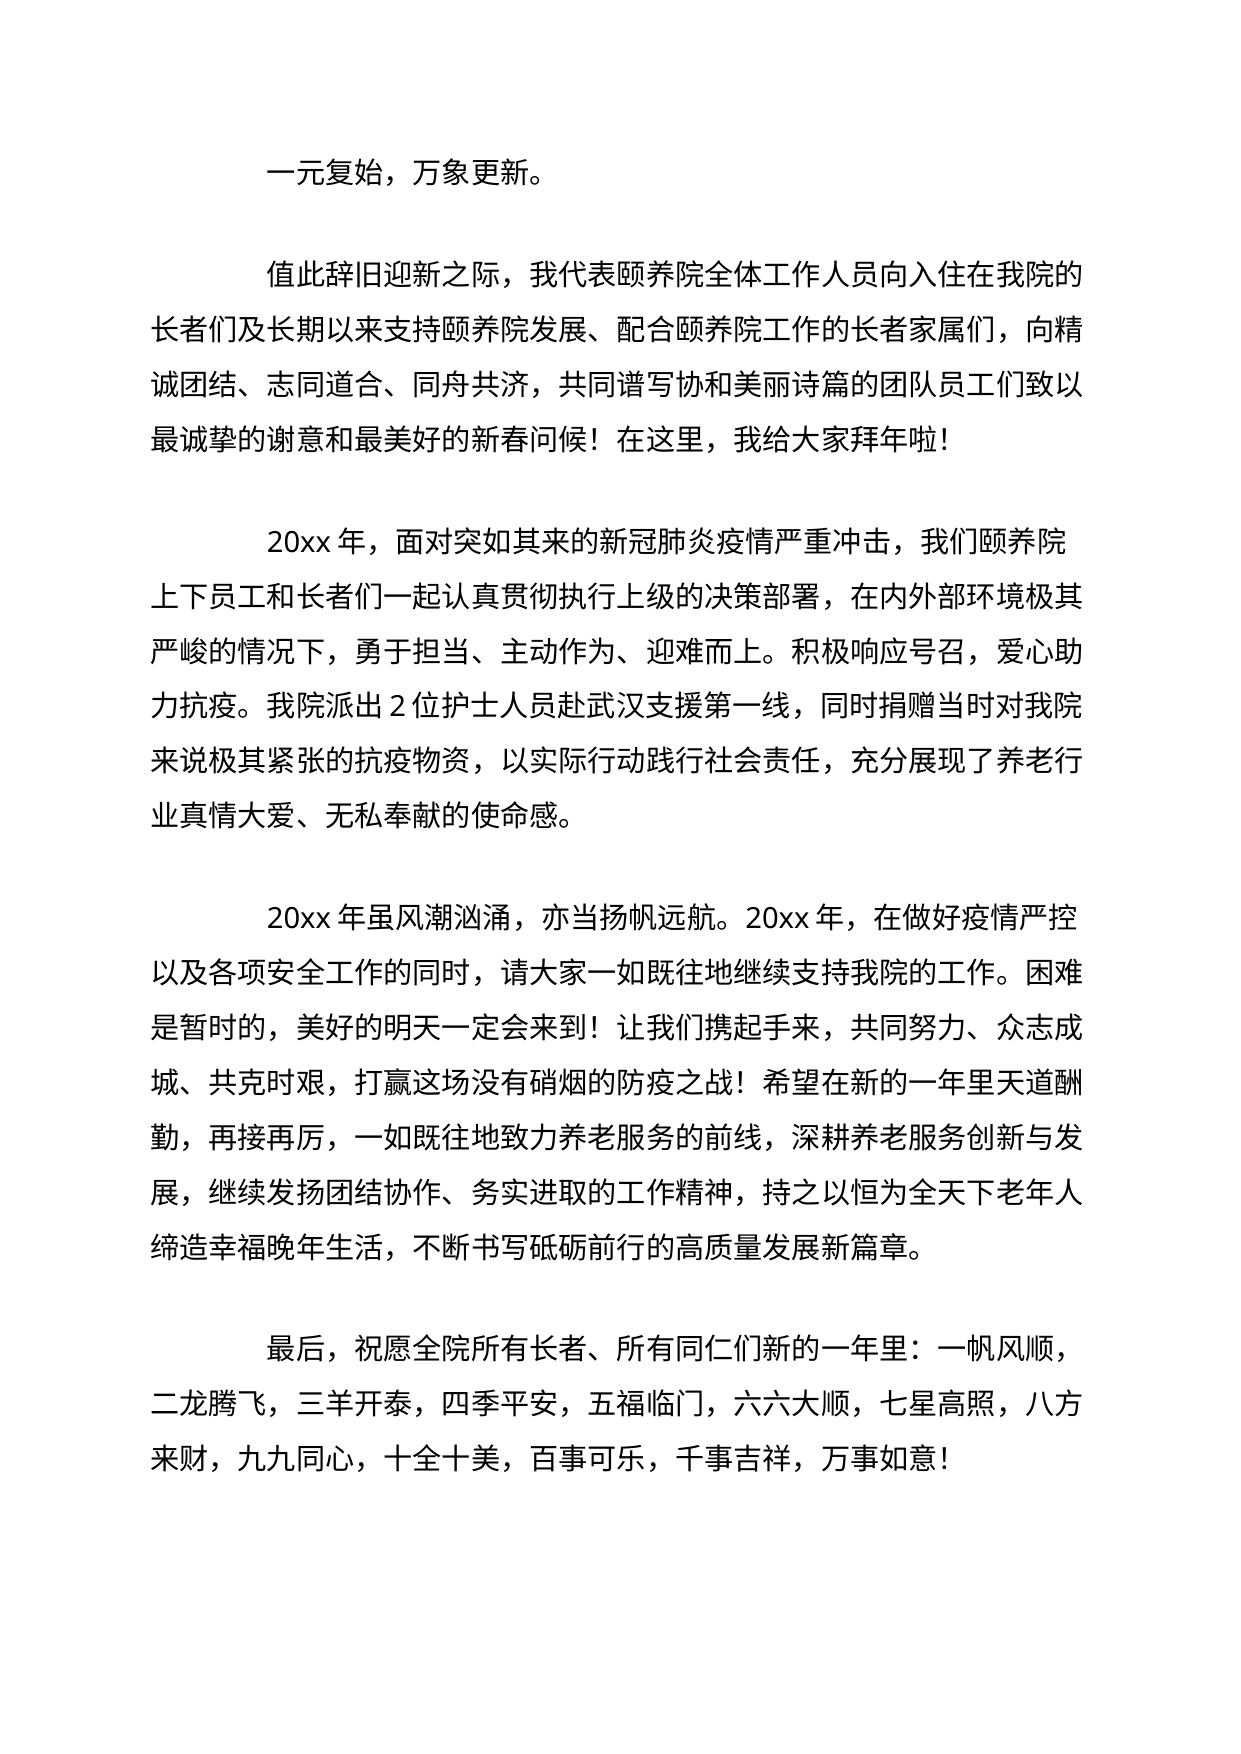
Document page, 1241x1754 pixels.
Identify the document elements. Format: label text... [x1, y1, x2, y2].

text 一元复始，万象更新。 [150, 150, 1090, 192]
text 20xx年虽风潮汹涌，亦当扬帆远航。20xx年，在做好疫情严控以及各项安全工作的同时，请大家一如既往地继续支持我院的工作。困难是暂时的，美好的明天一定会来到！让我们携起手来，共同努力、众志成城、共克时艰，打赢这场没有硝烟的防疫之战！希望在新的一年里天道酬勤，再接再厉，一如既往地致力养老服务的前线，深耕养老服务创新与发展，继续发扬团结协作、务实进取的工作精神，持之以恒为全天下老年人缔造幸福晚年生活，不断书写砥砺前行的高质量发展新篇章。 [150, 895, 1090, 1266]
text 最后，祝愿全院所有长者、所有同仁们新的一年里：一帆风顺，二龙腾飞，三羊开泰，四季平安，五福临门，六六大顺，七星高照，八方来财，九九同心，十全十美，百事可乐，千事吉祥，万事如意！ [150, 1326, 1090, 1478]
text 20xx年，面对突如其来的新冠肺炎疫情严重冲击，我们颐养院上下员工和长者们一起认真贯彻执行上级的决策部署，在内外部环境极其严峻的情况下，勇于担当、主动作为、迎难而上。积极响应号召，爱心助力抗疫。我院派出2位护士人员赴武汉支援第一线，同时捐赠当时对我院来说极其紧张的抗疫物资，以实际行动践行社会责任，充分展现了养老行业真情大爱、无私奉献的使命感。 [150, 518, 1090, 835]
text 值此辞旧迎新之际，我代表颐养院全体工作人员向入住在我院的长者们及长期以来支持颐养院发展、配合颐养院工作的长者家属们，向精诚团结、志同道合、同舟共济，共同谱写协和美丽诗篇的团队员工们致以最诚挚的谢意和最美好的新春问候！在这里，我给大家拜年啦！ [150, 252, 1090, 459]
